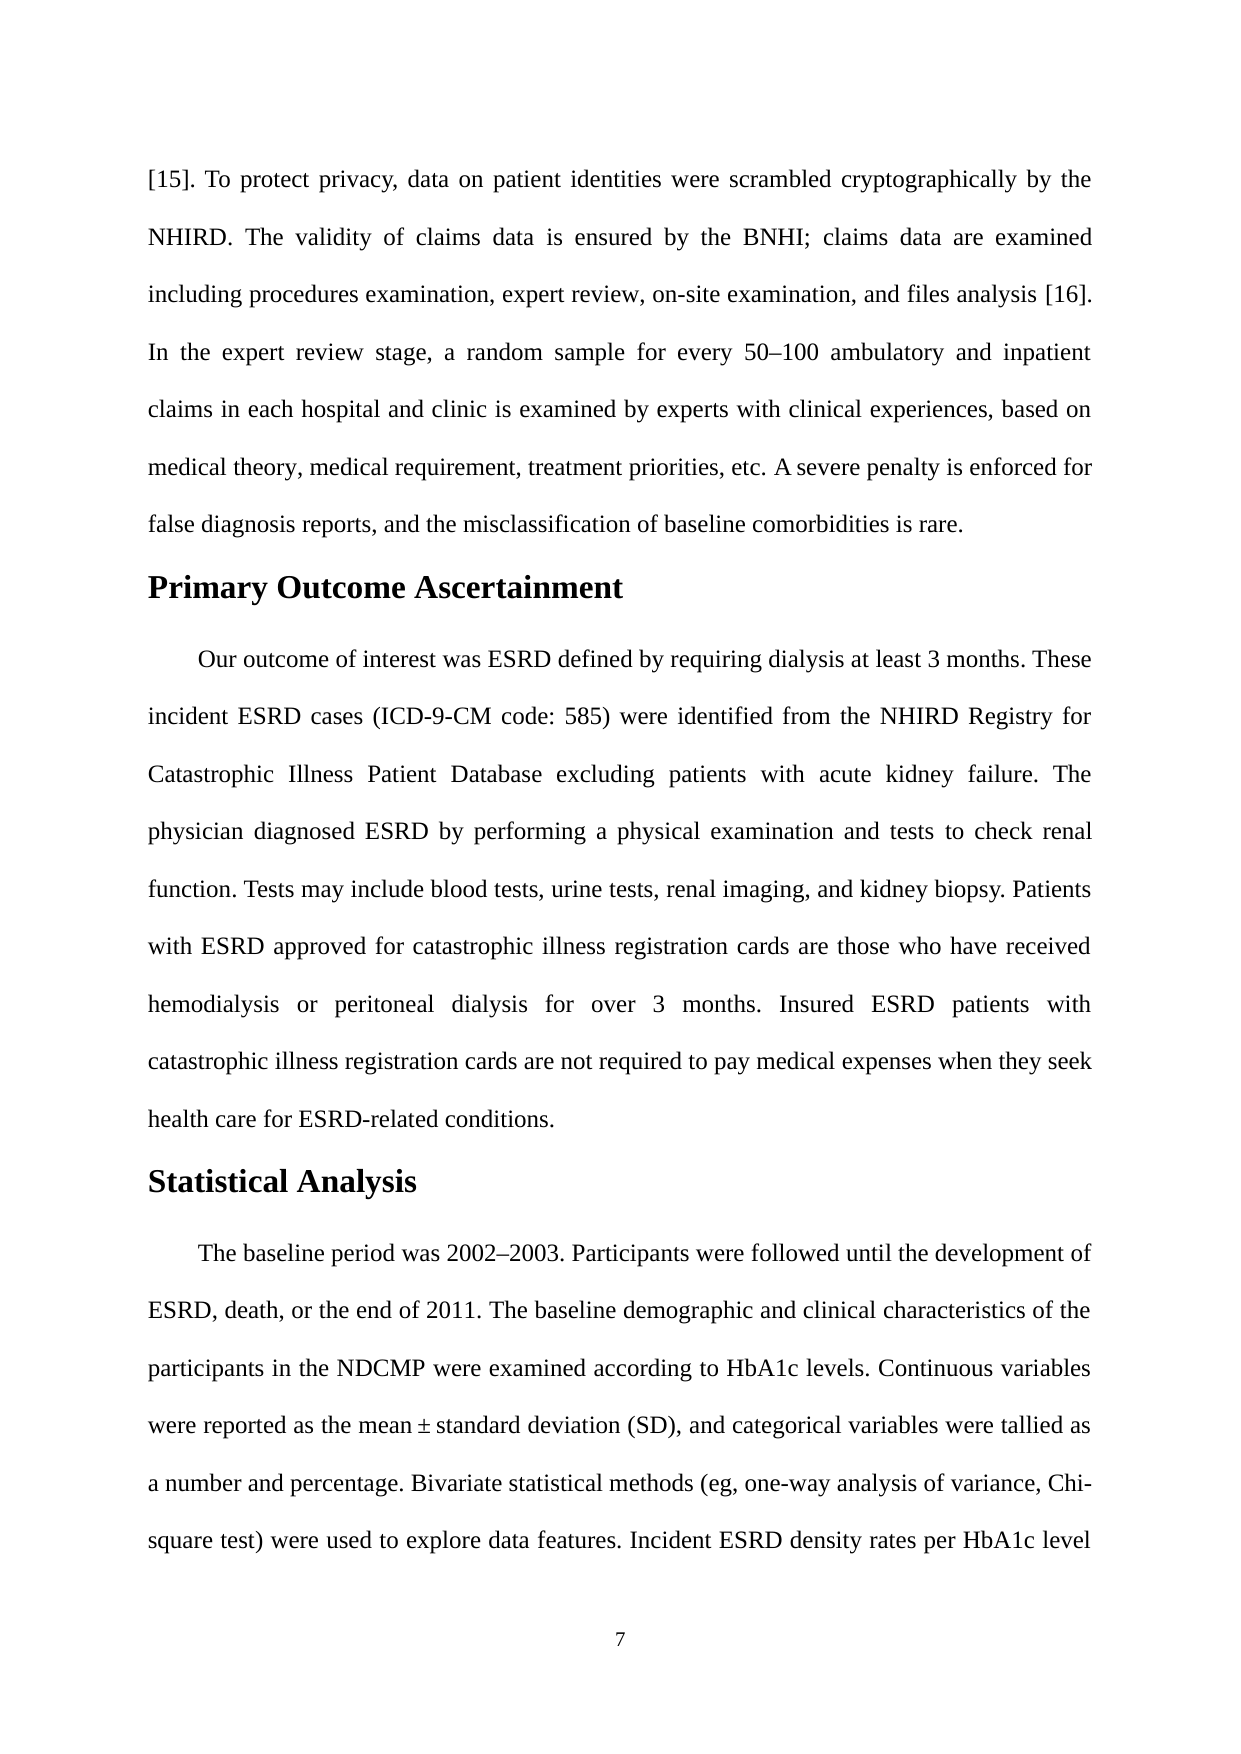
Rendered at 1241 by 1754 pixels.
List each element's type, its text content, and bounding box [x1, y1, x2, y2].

text Statistical Analysis [148, 1161, 1092, 1199]
text Primary Outcome Ascertainment [148, 567, 1092, 605]
text Our outcome of interest was ESRD defined by requiring dialysis at least 3 months. These incident ESRD cases (ICD-9-CM code: 585) were identified from the NHIRD Registry for Catastrophic Illness Patient Database excluding patients with acute kidney failure. The physician diagnosed ESRD by performing a physical examination and tests to check renal function. Tests may include blood tests, urine tests, renal imaging, and kidney biopsy. Patients with ESRD approved for catastrophic illness registration cards are those who have received hemodialysis or peritoneal dialysis for over 3 months. Insured ESRD patients with catastrophic illness registration cards are not required to pay medical expenses when they seek health care for ESRD-related conditions. [148, 644, 1092, 1132]
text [148, 1238, 1092, 1554]
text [148, 164, 1092, 538]
